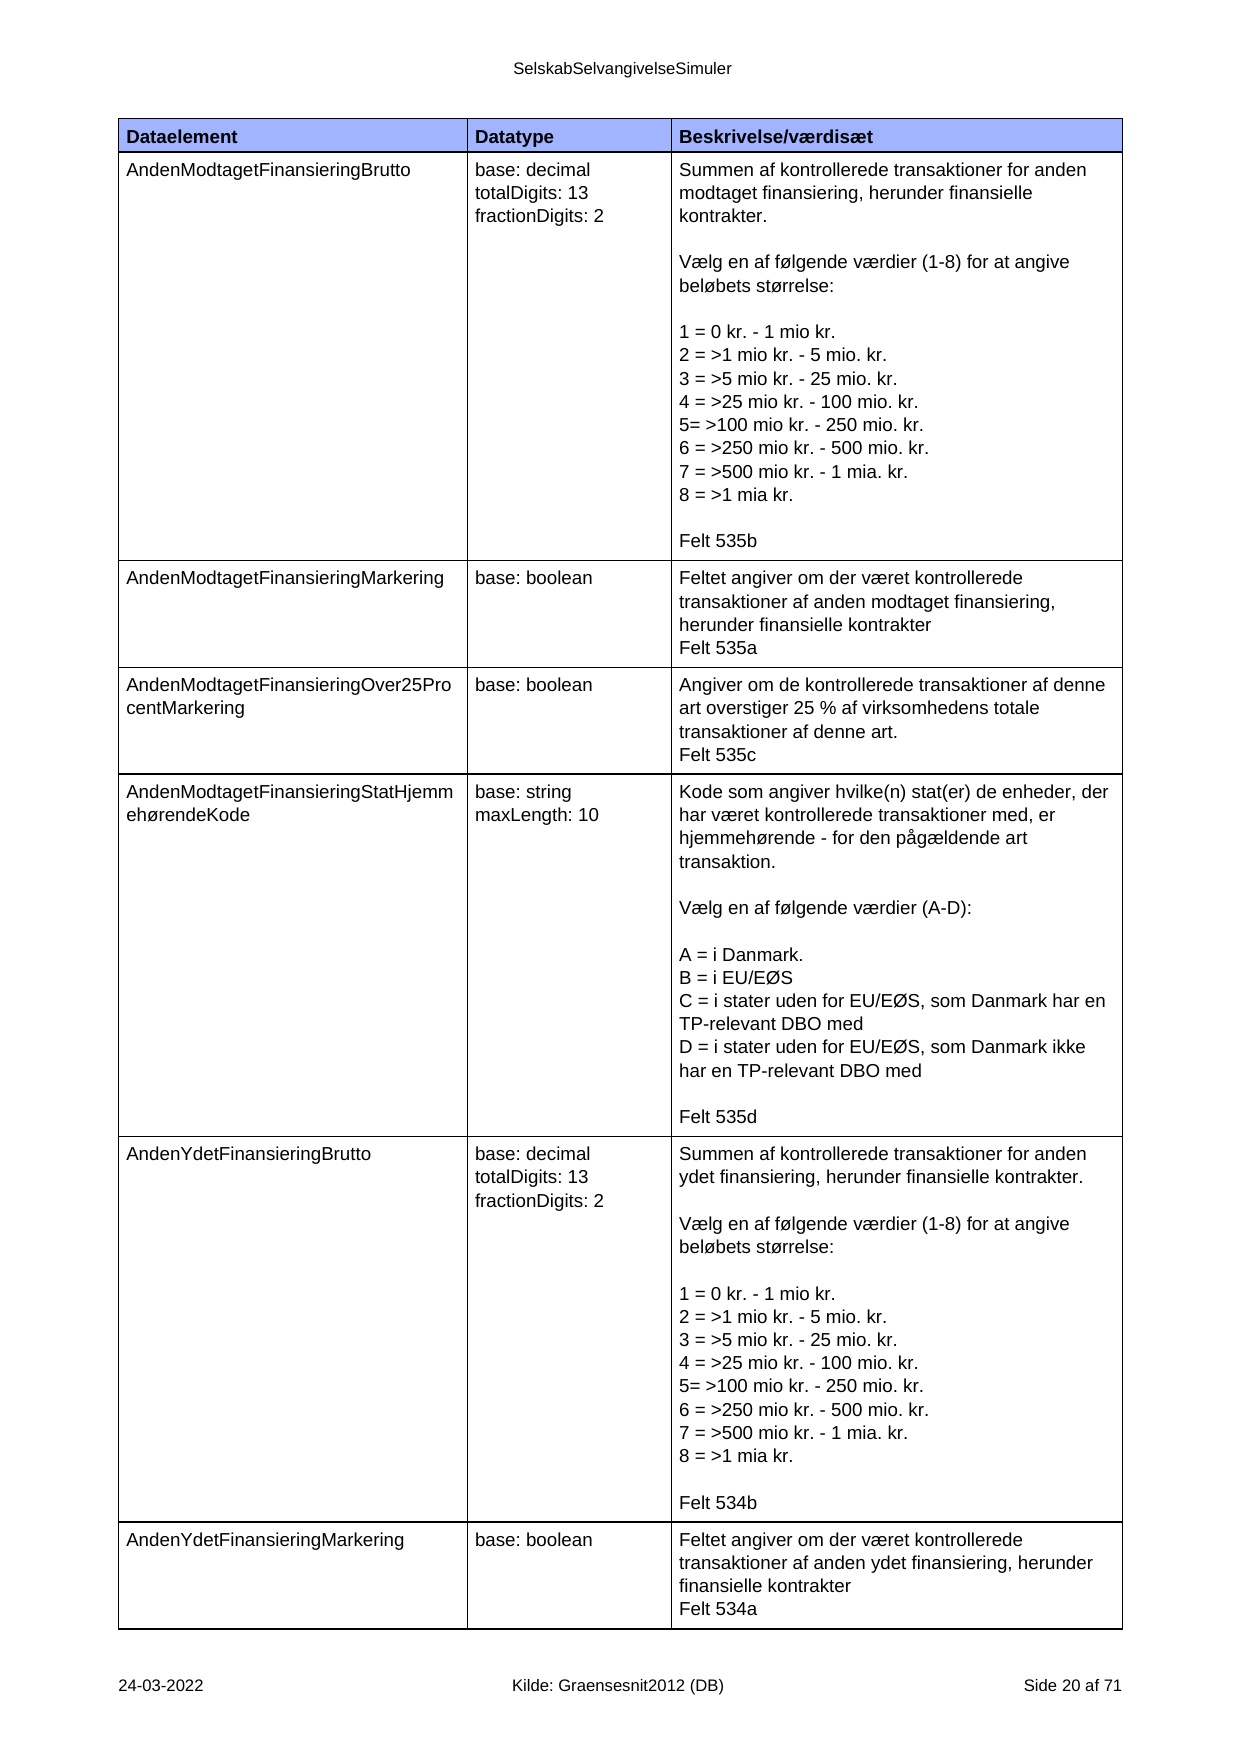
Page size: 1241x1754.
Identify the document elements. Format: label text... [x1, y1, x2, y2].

table_header Dataelement [119, 119, 467, 151]
table_cell base: string maxLength: 10 [468, 775, 671, 1136]
table_cell base: decimal totalDigits: 13 fractionDigits: 2 [468, 1137, 671, 1521]
table_cell Angiver om de kontrollerede transaktioner af denne art overstiger 25 % af virksomhedens totale transaktioner af denne art. Felt 535c [672, 668, 1122, 773]
table_cell Feltet angiver om der været kontrollerede transaktioner af anden ydet finansiering, herunder finansielle kontrakter Felt 534a [672, 1523, 1122, 1628]
table_cell AndenModtagetFinansieringBrutto [119, 153, 467, 560]
table_header Beskrivelse/værdisæt [672, 119, 1122, 151]
table_header Datatype [468, 119, 671, 151]
table_cell AndenModtagetFinansieringOver25ProcentMarkering [119, 668, 467, 773]
table_cell AndenModtagetFinansieringStatHjemmehørendeKode [119, 775, 467, 1136]
table_cell base: boolean [468, 668, 671, 773]
table_cell Kode som angiver hvilke(n) stat(er) de enheder, der har været kontrollerede transaktioner med, er hjemmehørende - for den pågældende art transaktion. Vælg en af følgende værdier (A-D): A = i Danmark. B = i EU/EØS C = i stater uden for EU/EØS, som Danmark har en TP-relevant DBO med D = i stater uden for EU/EØS, som Danmark ikke har en TP-relevant DBO med Felt 535d [672, 775, 1122, 1136]
table_cell base: boolean [468, 561, 671, 666]
table_cell Summen af kontrollerede transaktioner for anden ydet finansiering, herunder finansielle kontrakter. Vælg en af følgende værdier (1-8) for at angive beløbets størrelse: 1 = 0 kr. - 1 mio kr. 2 = >1 mio kr. - 5 mio. kr. 3 = >5 mio kr. - 25 mio. kr. 4 = >25 mio kr. - 100 mio. kr. 5= >100 mio kr. - 250 mio. kr. 6 = >250 mio kr. - 500 mio. kr. 7 = >500 mio kr. - 1 mia. kr. 8 = >1 mia kr. Felt 534b [672, 1137, 1122, 1521]
table_cell AndenModtagetFinansieringMarkering [119, 561, 467, 666]
table_cell AndenYdetFinansieringMarkering [119, 1523, 467, 1628]
table_cell AndenYdetFinansieringBrutto [119, 1137, 467, 1521]
table_cell base: boolean [468, 1523, 671, 1628]
table_cell Summen af kontrollerede transaktioner for anden modtaget finansiering, herunder finansielle kontrakter. Vælg en af følgende værdier (1-8) for at angive beløbets størrelse: 1 = 0 kr. - 1 mio kr. 2 = >1 mio kr. - 5 mio. kr. 3 = >5 mio kr. - 25 mio. kr. 4 = >25 mio kr. - 100 mio. kr. 5= >100 mio kr. - 250 mio. kr. 6 = >250 mio kr. - 500 mio. kr. 7 = >500 mio kr. - 1 mia. kr. 8 = >1 mia kr. Felt 535b [672, 153, 1122, 560]
table_cell Feltet angiver om der været kontrollerede transaktioner af anden modtaget finansiering, herunder finansielle kontrakter Felt 535a [672, 561, 1122, 666]
table_cell base: decimal totalDigits: 13 fractionDigits: 2 [468, 153, 671, 560]
